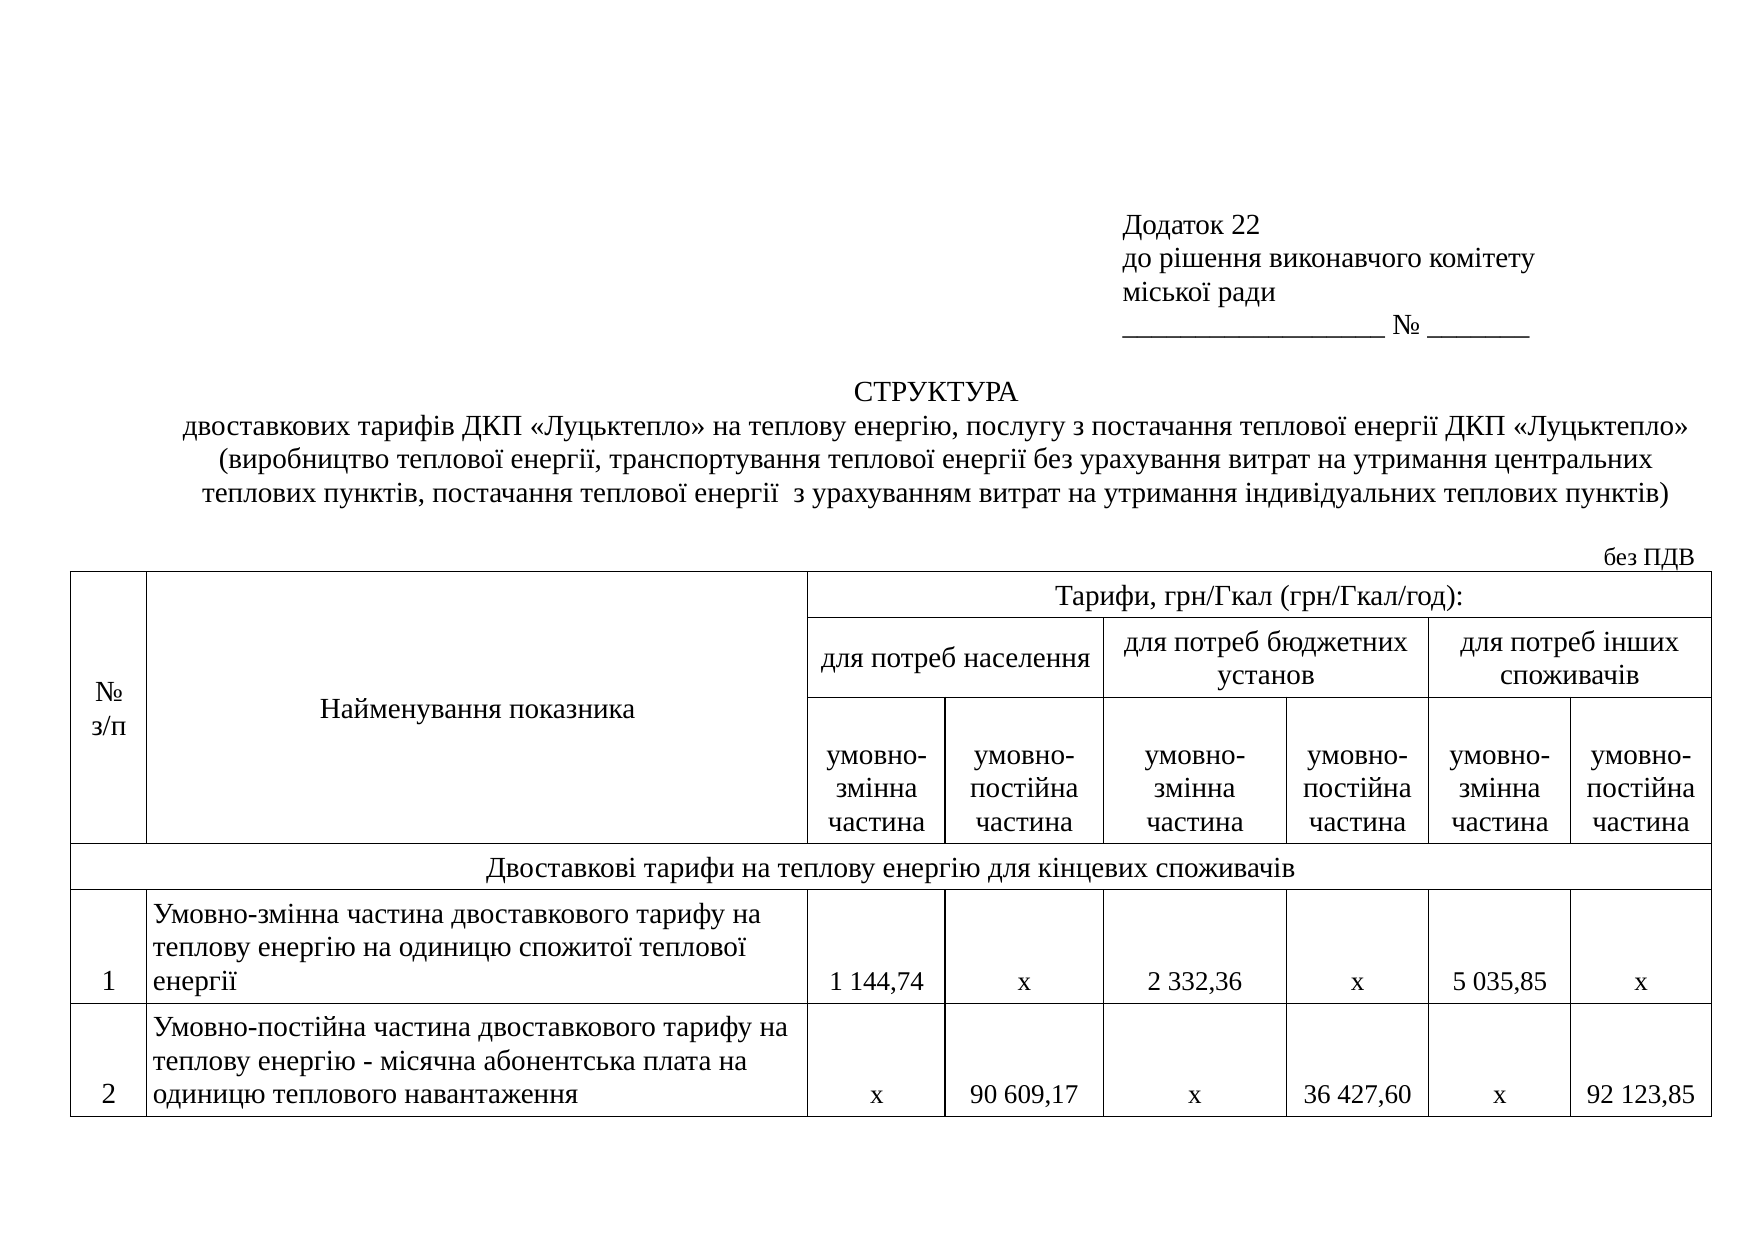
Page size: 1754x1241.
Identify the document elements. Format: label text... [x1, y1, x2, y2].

table_cell х [808, 1004, 944, 1116]
text (виробництво теплової енергії, транспортування теплової енергії без урахування витрат на утримання центральних теплових пунктів, постачання теплової енергії з урахуванням витрат на утримання індивідуальних теплових пунктів) [177, 442, 1695, 509]
table_cell Двоставкові тарифи на теплову енергію для кінцевих споживачів [71, 844, 1711, 889]
table_cell для потреб населення [808, 618, 1103, 697]
table_cell 5 035,85 [1429, 890, 1570, 1002]
table_cell умовно-змінна частина [1104, 698, 1286, 843]
text Додаток 22 [1122, 207, 1695, 240]
table_cell умовно-постійна частина [1287, 698, 1428, 843]
table_cell 2 332,36 [1104, 890, 1286, 1002]
table_cell х [1429, 1004, 1570, 1116]
table_cell х [1287, 890, 1428, 1002]
table_cell 1 [71, 890, 146, 1002]
text міської ради [1122, 274, 1695, 307]
table_cell х [1571, 890, 1711, 1002]
table_cell х [946, 890, 1103, 1002]
table_cell 36 427,60 [1287, 1004, 1428, 1116]
table_cell умовно-змінна частина [1429, 698, 1570, 843]
table_cell 90 609,17 [946, 1004, 1103, 1116]
table_cell х [1104, 1004, 1286, 1116]
table_cell для потреб інших споживачів [1429, 618, 1711, 697]
text двоставкових тарифів ДКП «Луцьктепло» на теплову енергію, послугу з постачання теплової енергії ДКП «Луцьктепло» [177, 408, 1695, 442]
table_cell 92 123,85 [1571, 1004, 1711, 1116]
text до рішення виконавчого комітету [1122, 240, 1695, 274]
table_cell для потреб бюджетних установ [1104, 618, 1428, 697]
table_cell умовно-постійна частина [946, 698, 1103, 843]
text __________________ № _______ [1122, 307, 1695, 341]
table_header № з/п [71, 572, 146, 843]
table_header Найменування показника [147, 572, 807, 843]
table_cell умовно-постійна частина [1571, 698, 1711, 843]
table_cell Умовно-змінна частина двоставкового тарифу на теплову енергію на одиницю спожитої теплової енергії [147, 890, 807, 1002]
table_header Тарифи, грн/Гкал (грн/Гкал/год): [808, 572, 1711, 617]
text СТРУКТУРА [177, 374, 1695, 408]
table_cell умовно-змінна частина [808, 698, 944, 843]
table_cell Умовно-постійна частина двоставкового тарифу на теплову енергію - місячна абонентська плата на одиницю теплового навантаження [147, 1004, 807, 1116]
text без ПДВ [177, 542, 1695, 571]
table_cell 1 144,74 [808, 890, 944, 1002]
table_cell 2 [71, 1004, 146, 1116]
